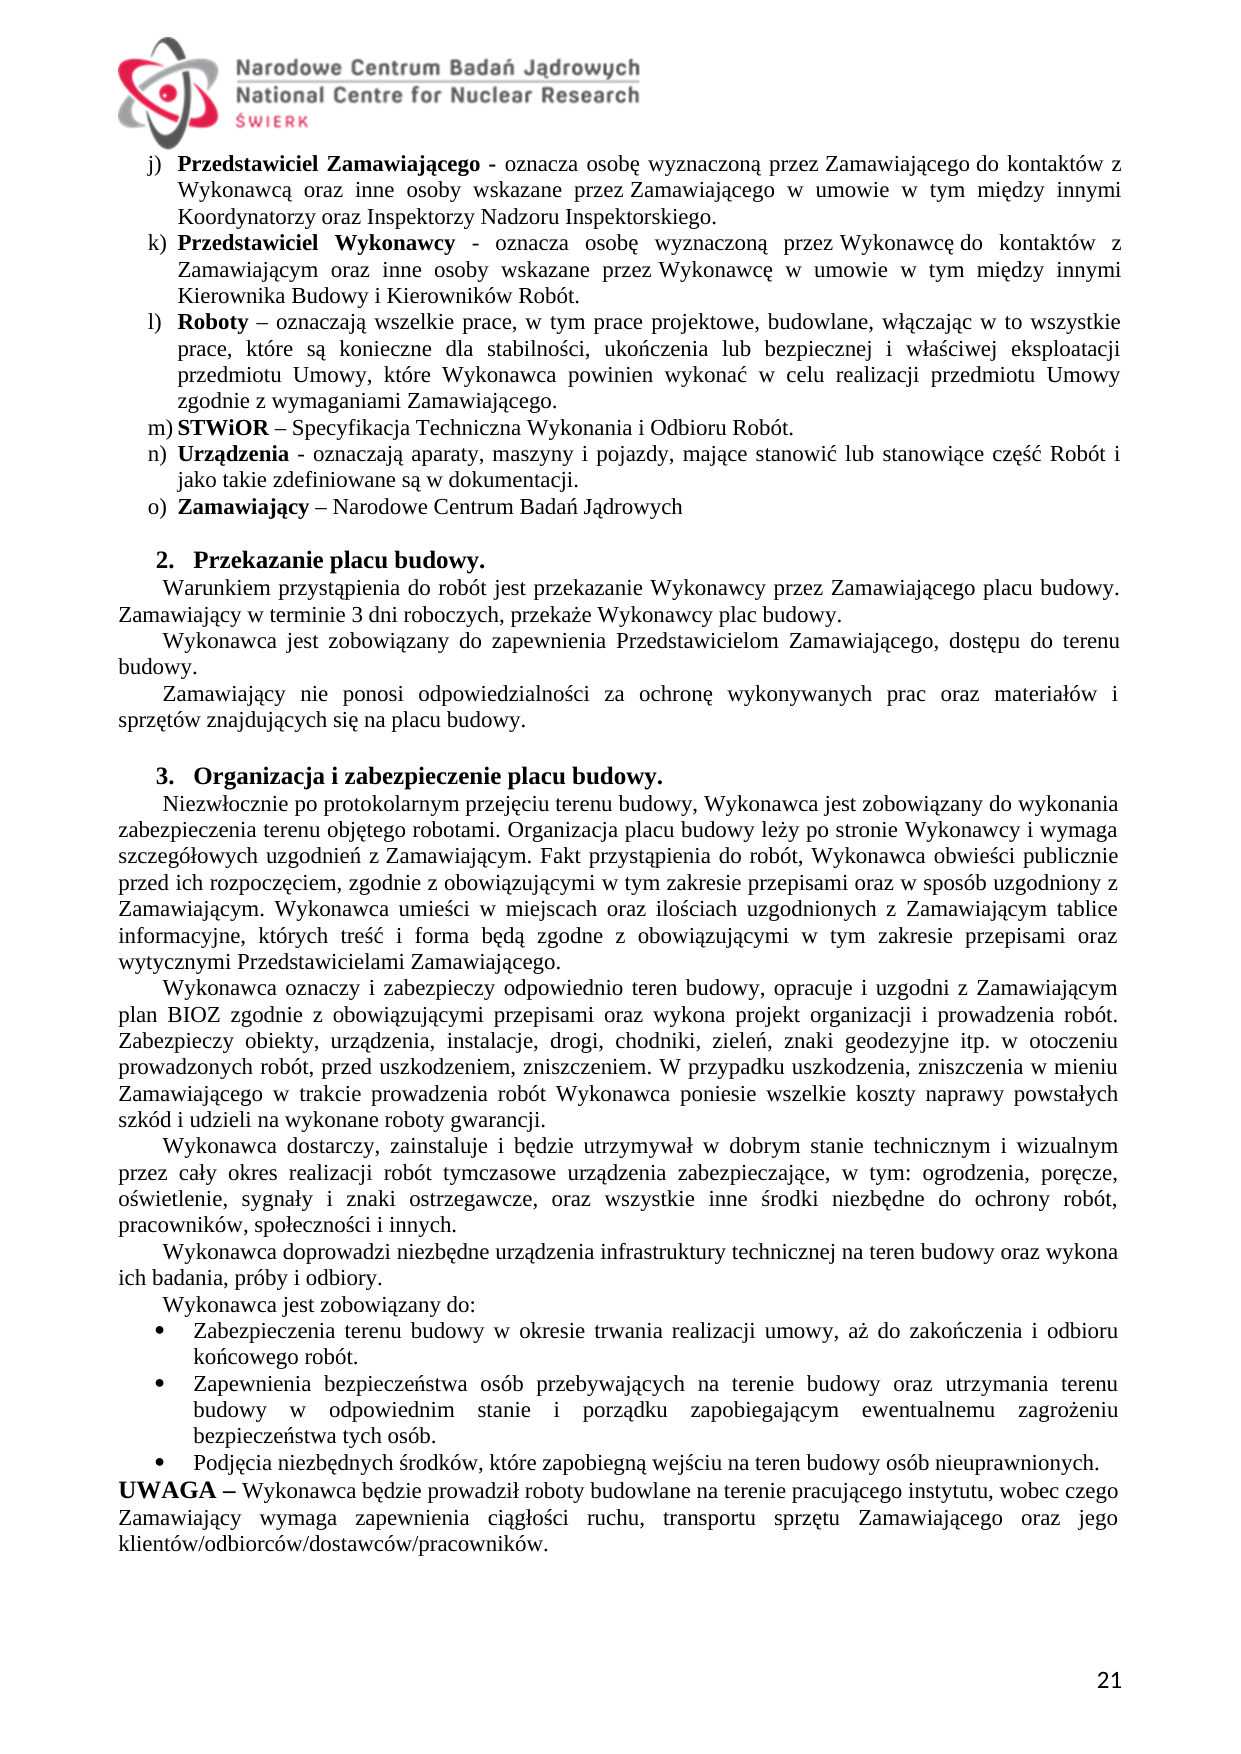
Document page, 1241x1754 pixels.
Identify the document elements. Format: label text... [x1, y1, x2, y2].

list Przekazanie placu budowy. [156, 546, 1120, 574]
list STWiOR – Specyfikacja Techniczna Wykonania i Odbioru Robót. [148, 414, 1122, 440]
list Przedstawiciel Wykonawcy - oznacza osobę wyznaczoną przez Wykonawcę do kontaktów z Zamawiającym oraz inne osoby wskazane przez Wykonawcę w umowie w tym między innymi Kierownika Budowy i Kierowników Robót. [148, 229, 1122, 308]
text UWAGA – Wykonawca będzie prowadził roboty budowlane na terenie pracującego instytutu, wobec czego Zamawiający wymaga zapewnienia ciągłości ruchu, transportu sprzętu Zamawiającego oraz jego klientów/odbiorców/dostawców/pracowników. [118, 1475, 1120, 1557]
text Niezwłocznie po protokolarnym przejęciu terenu budowy, Wykonawca jest zobowiązany do wykonania zabezpieczenia terenu objętego robotami. Organizacja placu budowy leży po stronie Wykonawcy i wymaga szczegółowych uzgodnień z Zamawiającym. Fakt przystąpienia do robót, Wykonawca obwieści publicznie przed ich rozpoczęciem, zgodnie z obowiązującymi w tym zakresie przepisami oraz w sposób uzgodniony z Zamawiającym. Wykonawca umieści w miejscach oraz ilościach uzgodnionych z Zamawiającym tablice informacyjne, których treść i forma będą zgodne z obowiązującymi w tym zakresie przepisami oraz wytycznymi Przedstawicielami Zamawiającego. [118, 790, 1120, 974]
list Zapewnienia bezpieczeństwa osób przebywających na terenie budowy oraz utrzymania terenu budowy w odpowiednim stanie i porządku zapobiegającym ewentualnemu zagrożeniu bezpieczeństwa tych osób. [156, 1370, 1120, 1449]
list Zamawiający – Narodowe Centrum Badań Jądrowych [148, 493, 1122, 519]
text Wykonawca dostarczy, zainstaluje i będzie utrzymywał w dobrym stanie technicznym i wizualnym przez cały okres realizacji robót tymczasowe urządzenia zabezpieczające, w tym: ogrodzenia, poręcze, oświetlenie, sygnały i znaki ostrzegawcze, oraz wszystkie inne środki niezbędne do ochrony robót, pracowników, społeczności i innych. [118, 1132, 1120, 1238]
text Wykonawca oznaczy i zabezpieczy odpowiednio teren budowy, opracuje i uzgodni z Zamawiającym plan BIOZ zgodnie z obowiązującymi przepisami oraz wykona projekt organizacji i prowadzenia robót. Zabezpieczy obiekty, urządzenia, instalacje, drogi, chodniki, zieleń, znaki geodezyjne itp. w otoczeniu prowadzonych robót, przed uszkodzeniem, zniszczeniem. W przypadku uszkodzenia, zniszczenia w mieniu Zamawiającego w trakcie prowadzenia robót Wykonawca poniesie wszelkie koszty naprawy powstałych szkód i udzieli na wykonane roboty gwarancji. [118, 974, 1120, 1132]
list Zabezpieczenia terenu budowy w okresie trwania realizacji umowy, aż do zakończenia i odbioru końcowego robót. [156, 1317, 1120, 1370]
list Organizacja i zabezpieczenie placu budowy. [156, 761, 1120, 790]
list Przedstawiciel Zamawiającego - oznacza osobę wyznaczoną przez Zamawiającego do kontaktów z Wykonawcą oraz inne osoby wskazane przez Zamawiającego w umowie w tym między innymi Koordynatorzy oraz Inspektorzy Nadzoru Inspektorskiego. [148, 150, 1122, 229]
list Podjęcia niezbędnych środków, które zapobiegną wejściu na teren budowy osób nieuprawnionych. [156, 1449, 1120, 1475]
list Warunkiem przystąpienia do robót jest przekazanie Wykonawcy przez Zamawiającego placu budowy. Zamawiający w terminie 3 dni roboczych, przekaże Wykonawcy plac budowy. [118, 574, 1122, 627]
text Wykonawca doprowadzi niezbędne urządzenia infrastruktury technicznej na teren budowy oraz wykona ich badania, próby i odbiory. [118, 1238, 1120, 1291]
picture [118, 37, 641, 151]
list Urządzenia - oznaczają aparaty, maszyny i pojazdy, mające stanowić lub stanowiące część Robót i jako takie zdefiniowane są w dokumentacji. [148, 440, 1122, 493]
list Wykonawca jest zobowiązany do zapewnienia Przedstawicielom Zamawiającego, dostępu do terenu budowy. [118, 627, 1122, 680]
text Wykonawca jest zobowiązany do: [118, 1291, 1120, 1317]
list Roboty – oznaczają wszelkie prace, w tym prace projektowe, budowlane, włączając w to wszystkie prace, które są konieczne dla stabilności, ukończenia lub bezpiecznej i właściwej eksploatacji przedmiotu Umowy, które Wykonawca powinien wykonać w celu realizacji przedmiotu Umowy zgodnie z wymaganiami Zamawiającego. [148, 308, 1122, 414]
text Zamawiający nie ponosi odpowiedzialności za ochronę wykonywanych prac oraz materiałów i sprzętów znajdujących się na placu budowy. [118, 680, 1120, 732]
